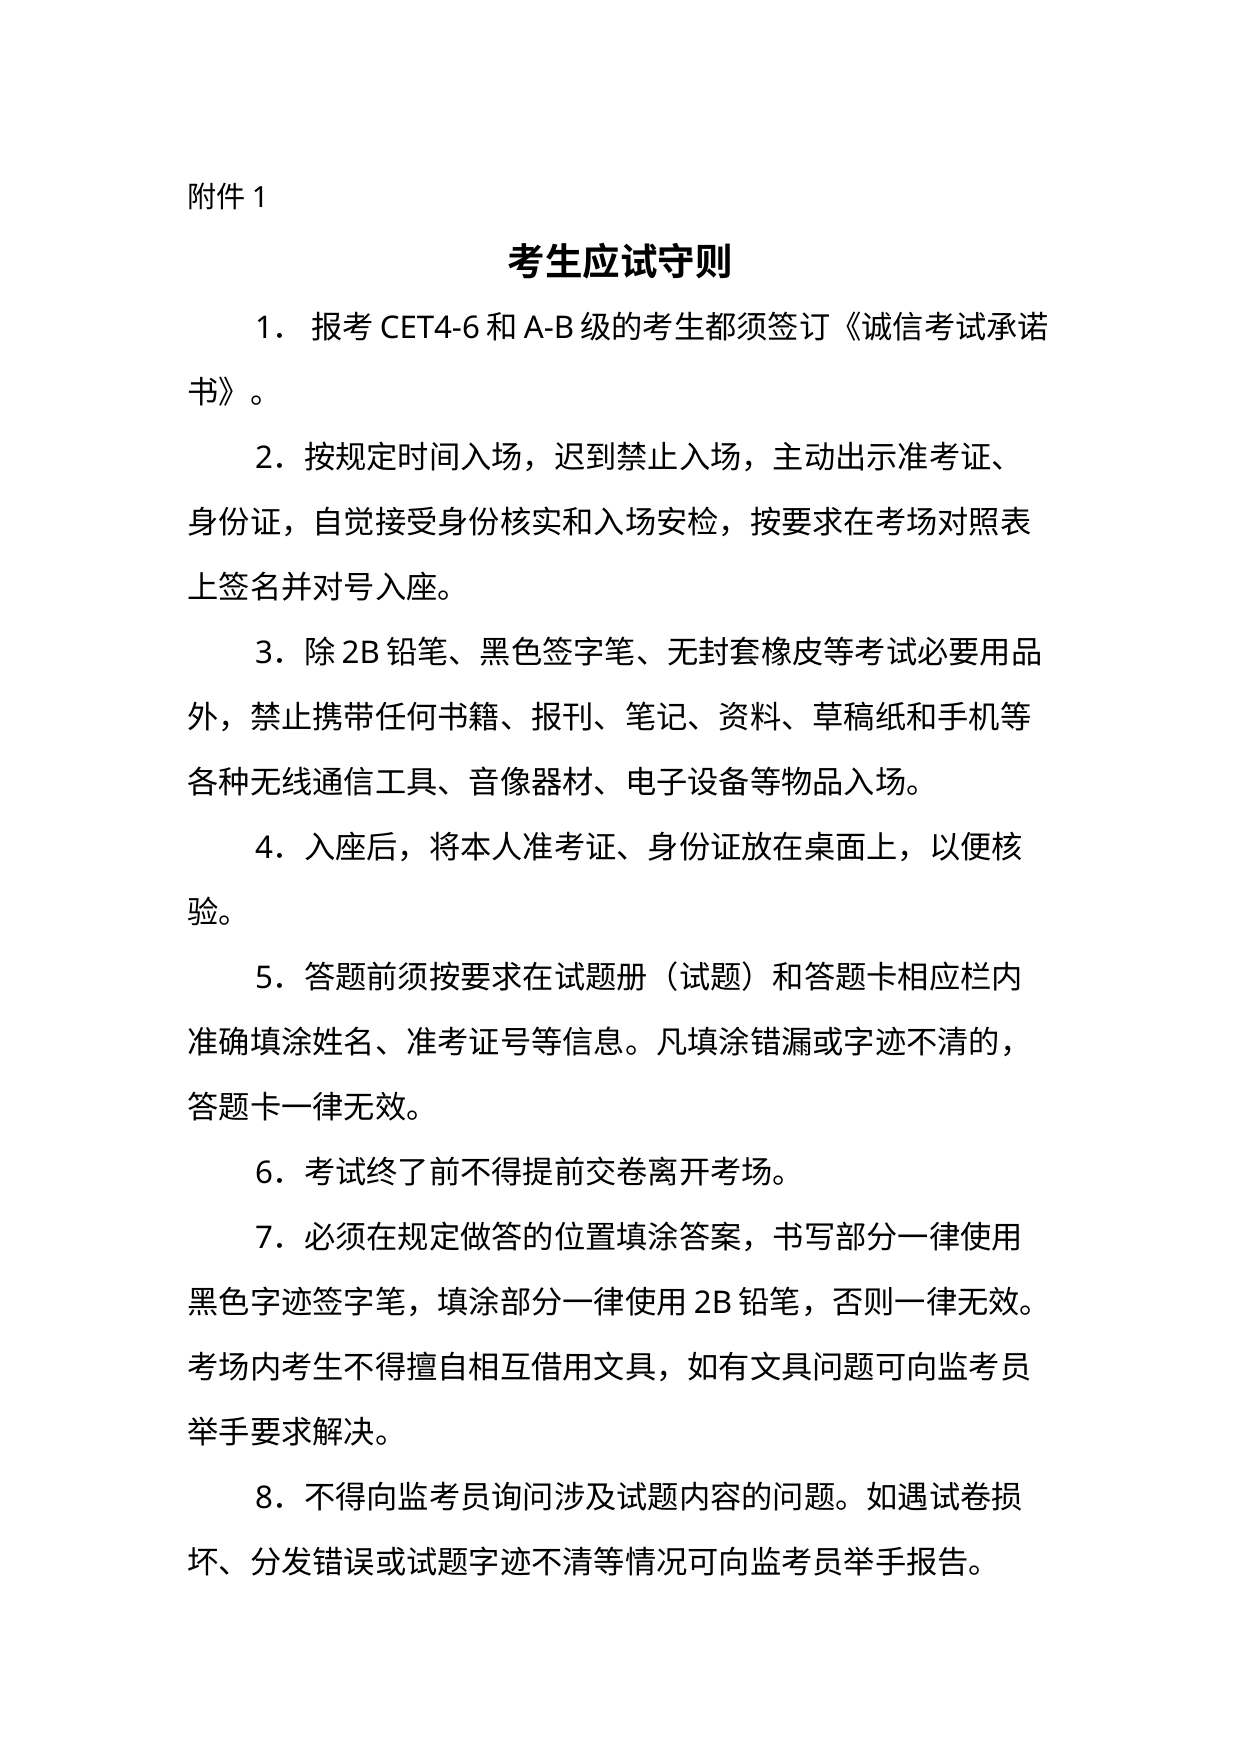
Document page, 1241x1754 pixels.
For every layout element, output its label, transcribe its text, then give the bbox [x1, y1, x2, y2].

text 8．不得向监考员询问涉及试题内容的问题。如遇试卷损坏、分发错误或试题字迹不清等情况可向监考员举手报告。 [187, 1462, 1053, 1592]
text 附件1 [187, 162, 1053, 227]
text 2．按规定时间入场，迟到禁止入场，主动出示准考证、身份证，自觉接受身份核实和入场安检，按要求在考场对照表上签名并对号入座。 [187, 422, 1053, 617]
text 1． 报考CET4-6和A-B级的考生都须签订《诚信考试承诺书》。 [187, 292, 1053, 422]
text 考生应试守则 [187, 227, 1053, 292]
text 6．考试终了前不得提前交卷离开考场。 [187, 1137, 1053, 1202]
text 5．答题前须按要求在试题册（试题）和答题卡相应栏内准确填涂姓名、准考证号等信息。凡填涂错漏或字迹不清的，答题卡一律无效。 [187, 942, 1053, 1137]
text 4．入座后，将本人准考证、身份证放在桌面上，以便核验。 [187, 812, 1053, 942]
text 7．必须在规定做答的位置填涂答案，书写部分一律使用黑色字迹签字笔，填涂部分一律使用2B铅笔，否则一律无效。考场内考生不得擅自相互借用文具，如有文具问题可向监考员举手要求解决。 [187, 1202, 1053, 1462]
text 3．除2B铅笔、黑色签字笔、无封套橡皮等考试必要用品外，禁止携带任何书籍、报刊、笔记、资料、草稿纸和手机等各种无线通信工具、音像器材、电子设备等物品入场。 [187, 617, 1053, 812]
